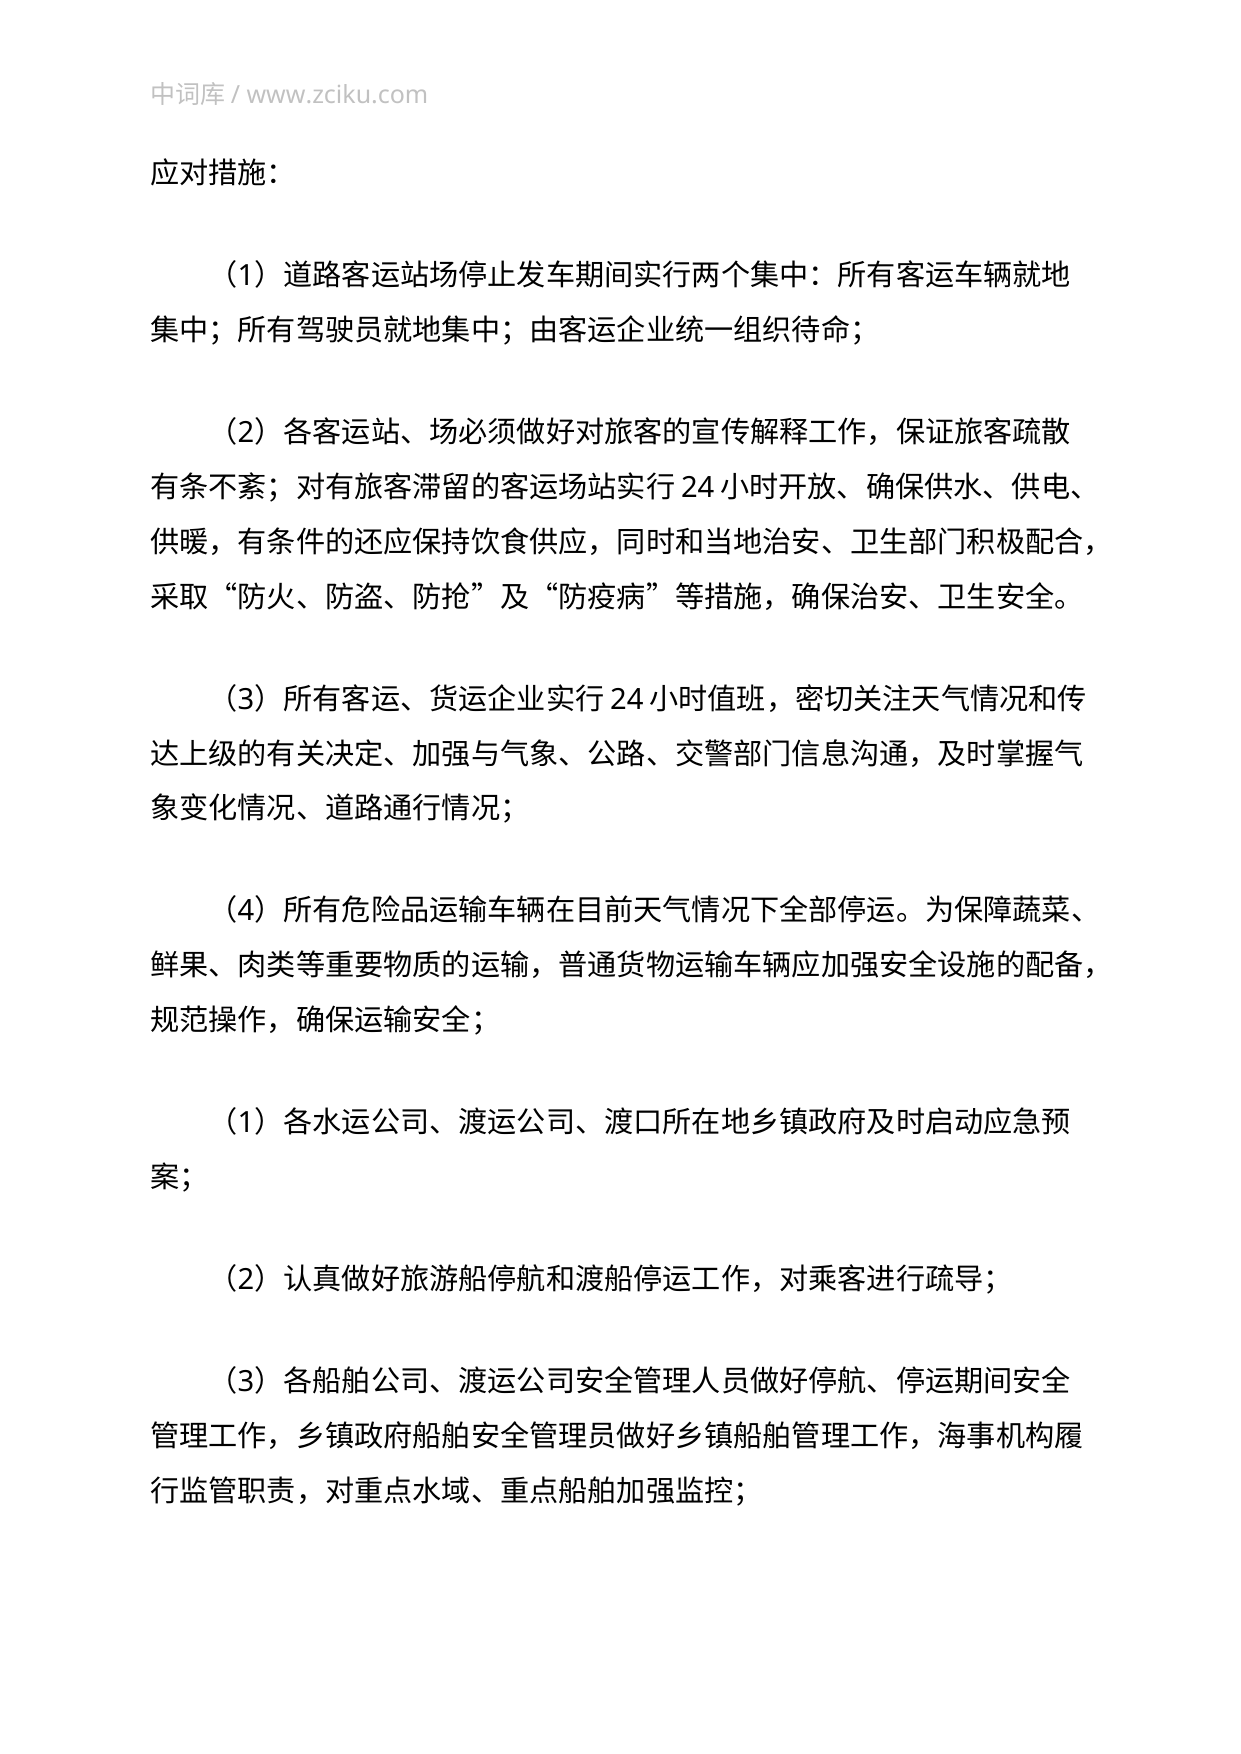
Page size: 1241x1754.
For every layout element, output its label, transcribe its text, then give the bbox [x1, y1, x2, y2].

text （2）认真做好旅游船停航和渡船停运工作，对乘客进行疏导； [150, 1255, 1090, 1298]
text （1）道路客运站场停止发车期间实行两个集中：所有客运车辆就地集中；所有驾驶员就地集中；由客运企业统一组织待命； [150, 252, 1090, 349]
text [150, 150, 1090, 192]
text （1）各水运公司、渡运公司、渡口所在地乡镇政府及时启动应急预案； [150, 1098, 1090, 1196]
text （3）所有客运、货运企业实行24小时值班，密切关注天气情况和传达上级的有关决定、加强与气象、公路、交警部门信息沟通，及时掌握气象变化情况、道路通行情况； [150, 675, 1090, 827]
text （3）各船舶公司、渡运公司安全管理人员做好停航、停运期间安全管理工作，乡镇政府船舶安全管理员做好乡镇船舶管理工作，海事机构履行监管职责，对重点水域、重点船舶加强监控； [150, 1357, 1090, 1509]
text （2）各客运站、场必须做好对旅客的宣传解释工作，保证旅客疏散有条不紊；对有旅客滞留的客运场站实行24小时开放、确保供水、供电、供暖，有条件的还应保持饮食供应，同时和当地治安、卫生部门积极配合，采取“防火、防盗、防抢”及“防疫病”等措施，确保治安、卫生安全。 [150, 408, 1090, 616]
text （4）所有危险品运输车辆在目前天气情况下全部停运。为保障蔬菜、鲜果、肉类等重要物质的运输，普通货物运输车辆应加强安全设施的配备，规范操作，确保运输安全； [150, 887, 1090, 1039]
